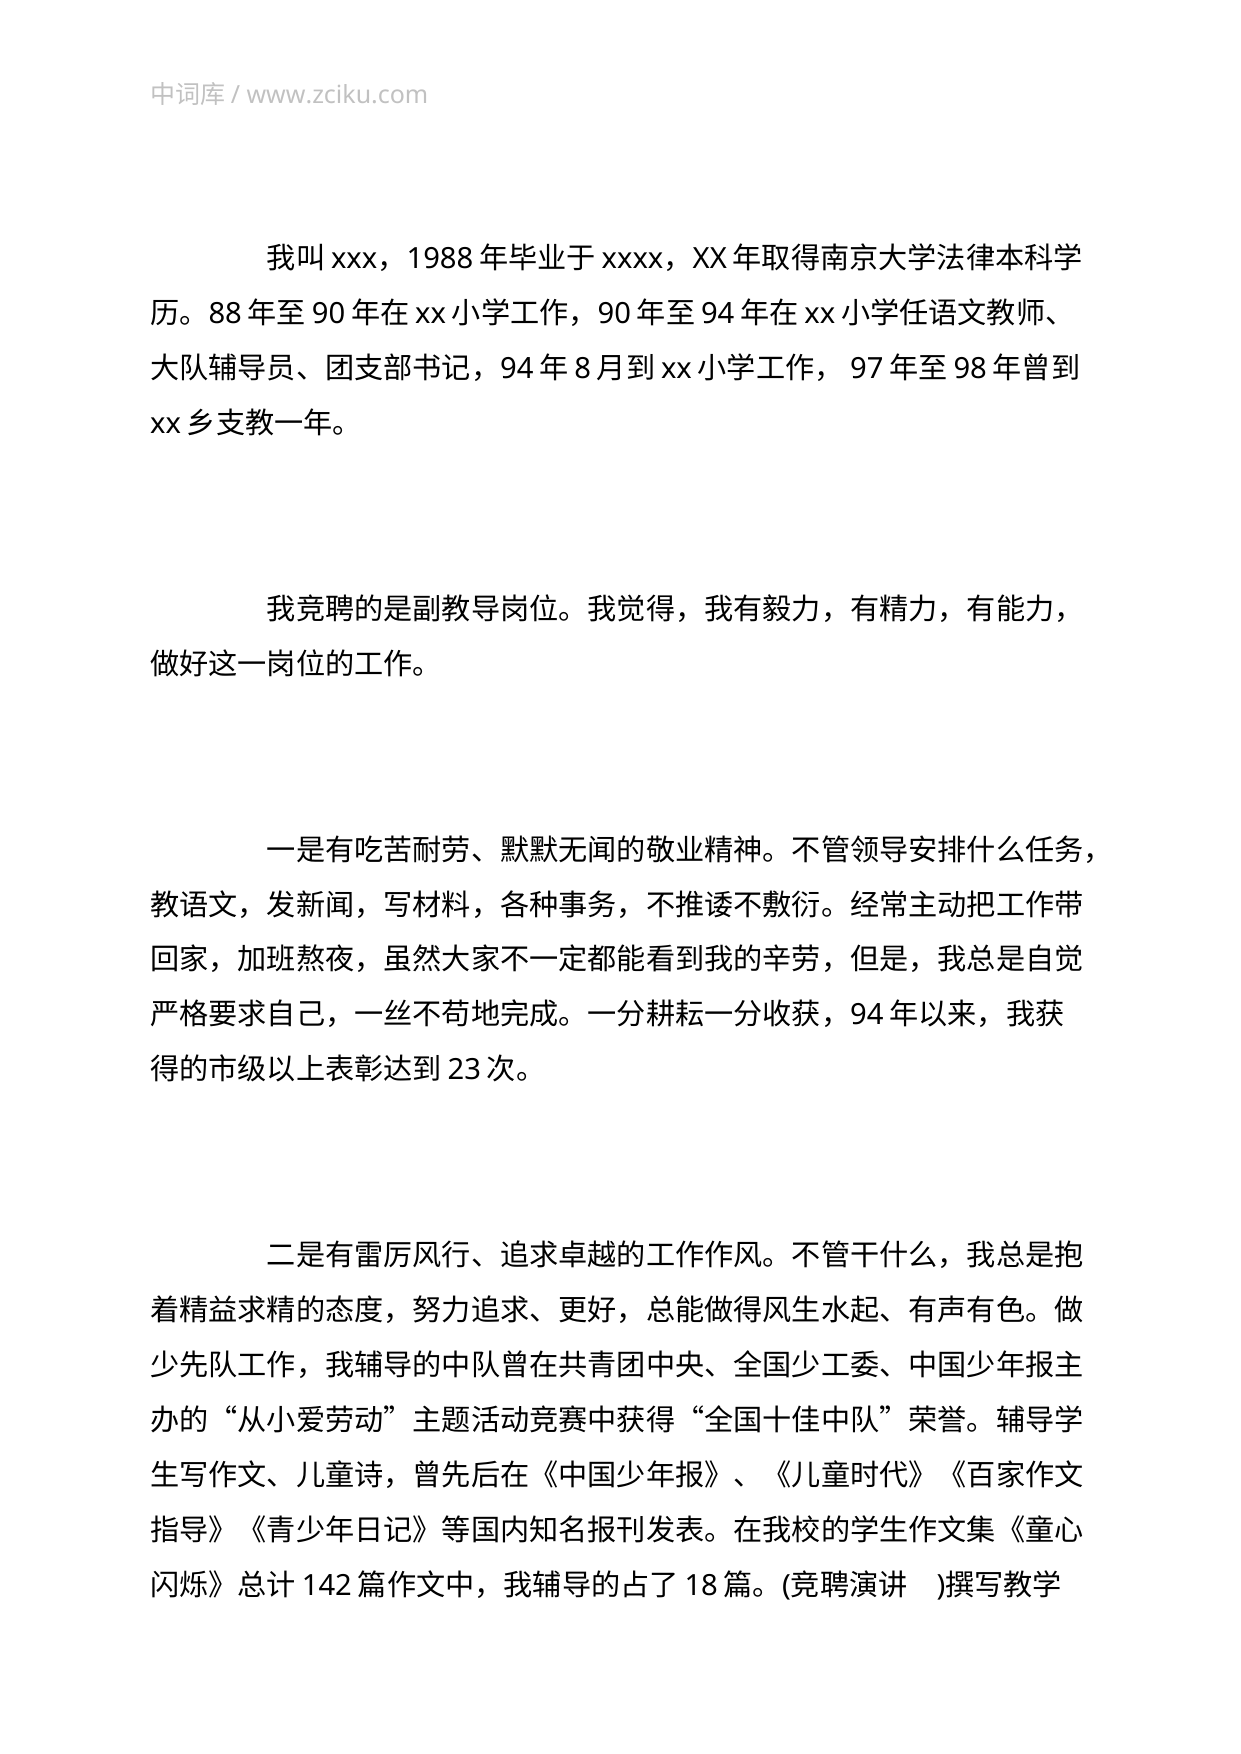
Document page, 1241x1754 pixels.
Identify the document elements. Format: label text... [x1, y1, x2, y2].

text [150, 1232, 1090, 1604]
text 我竞聘的是副教导岗位。我觉得，我有毅力，有精力，有能力，做好这一岗位的工作。 [150, 585, 1090, 682]
text 一是有吃苦耐劳、默默无闻的敬业精神。不管领导安排什么任务，教语文，发新闻，写材料，各种事务，不推诿不敷衍。经常主动把工作带回家，加班熬夜，虽然大家不一定都能看到我的辛劳，但是，我总是自觉严格要求自己，一丝不苟地完成。一分耕耘一分收获，94年以来，我获得的市级以上表彰达到23次。 [150, 826, 1090, 1088]
text 我叫xxx，1988年毕业于xxxx，XX年取得南京大学法律本科学历。88年至90年在xx小学工作，90年至94年在xx小学任语文教师、大队辅导员、团支部书记，94年8月到xx小学工作， 97年至98年曾到xx乡支教一年。 [150, 234, 1090, 442]
